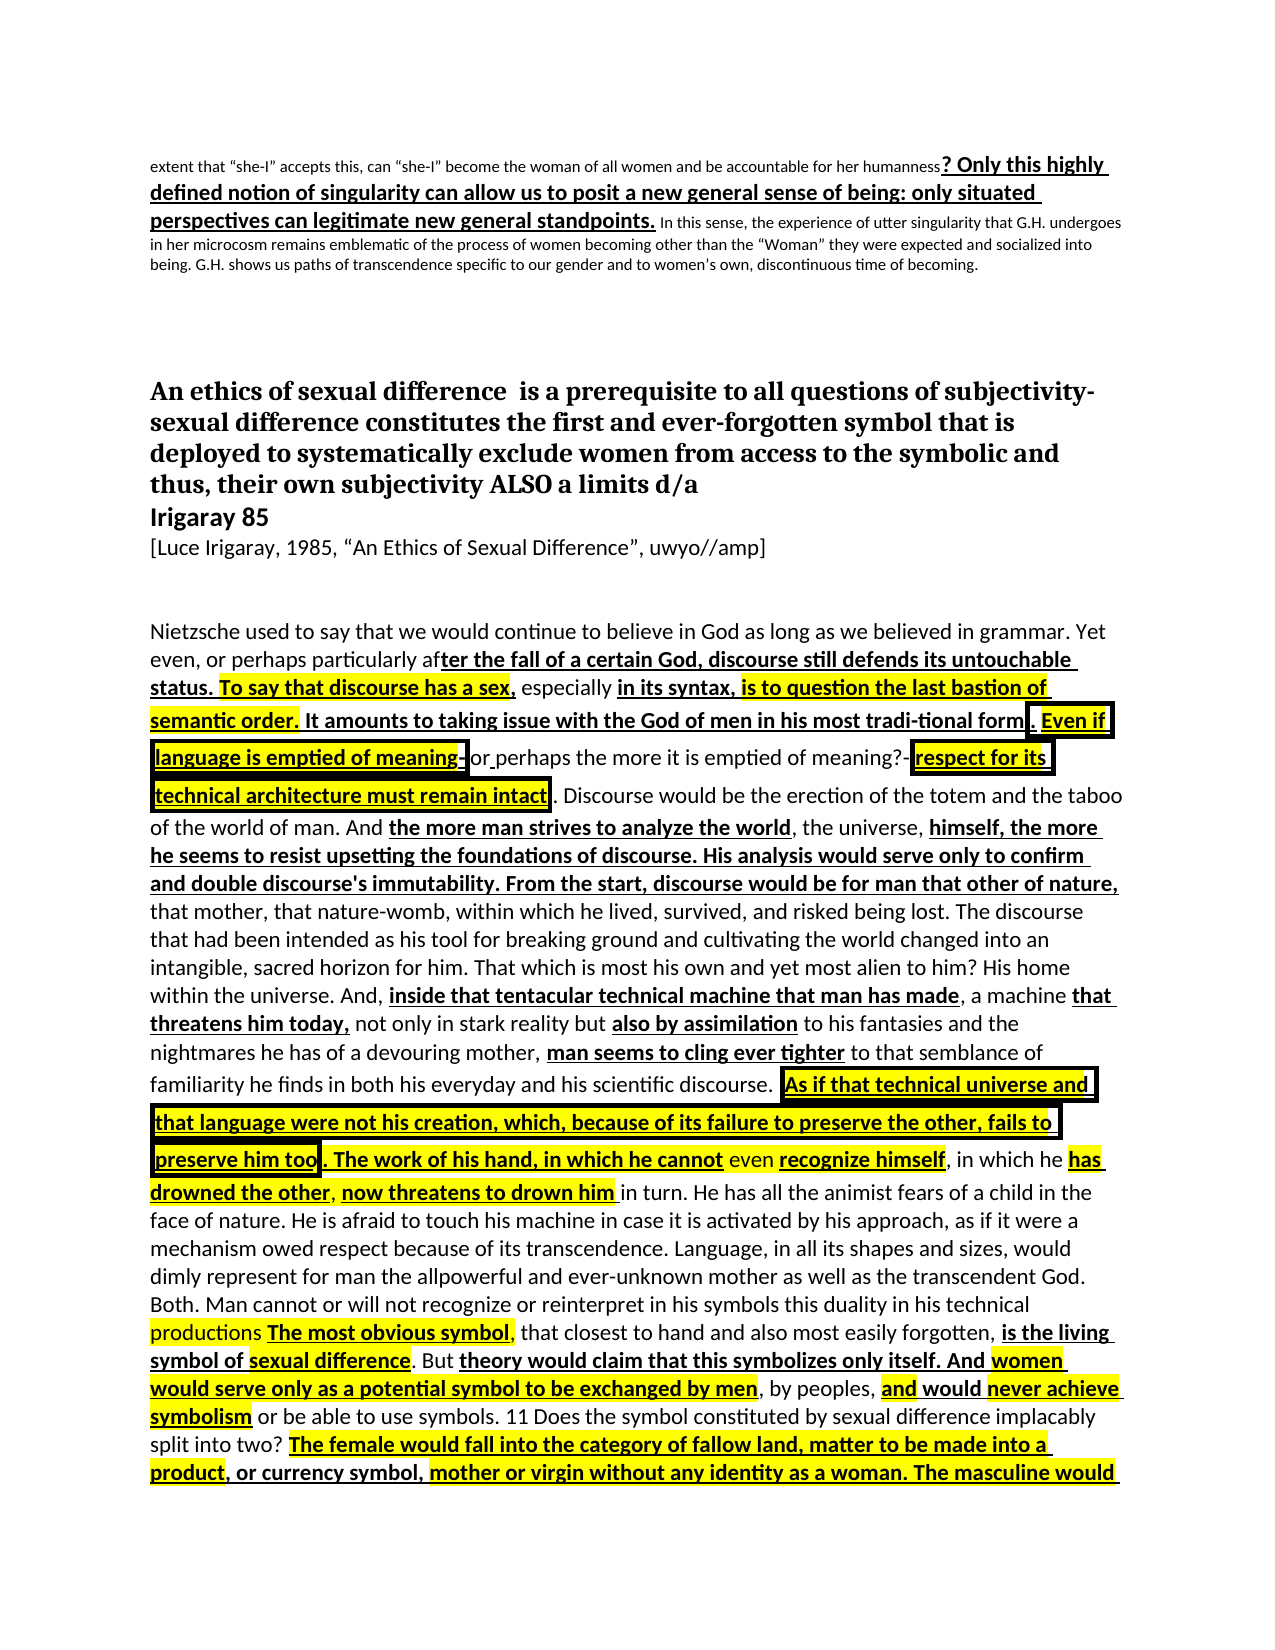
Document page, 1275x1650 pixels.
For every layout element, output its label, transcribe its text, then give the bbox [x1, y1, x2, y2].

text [150, 617, 1125, 1486]
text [150, 150, 1125, 275]
subtitle An ethics of sexual difference is a prerequisite to all questions of subjectivity- sexual difference constitutes the first and ever-forgotten symbol that is deployed to systematically exclude women from access to the symbolic and thus, their own subjectivity ALSO a limits d/a [150, 376, 1125, 500]
text Irigaray 85 [150, 500, 1125, 533]
text [Luce Irigaray, 1985, “An Ethics of Sexual Difference”, uwyo//amp] [150, 533, 1125, 561]
